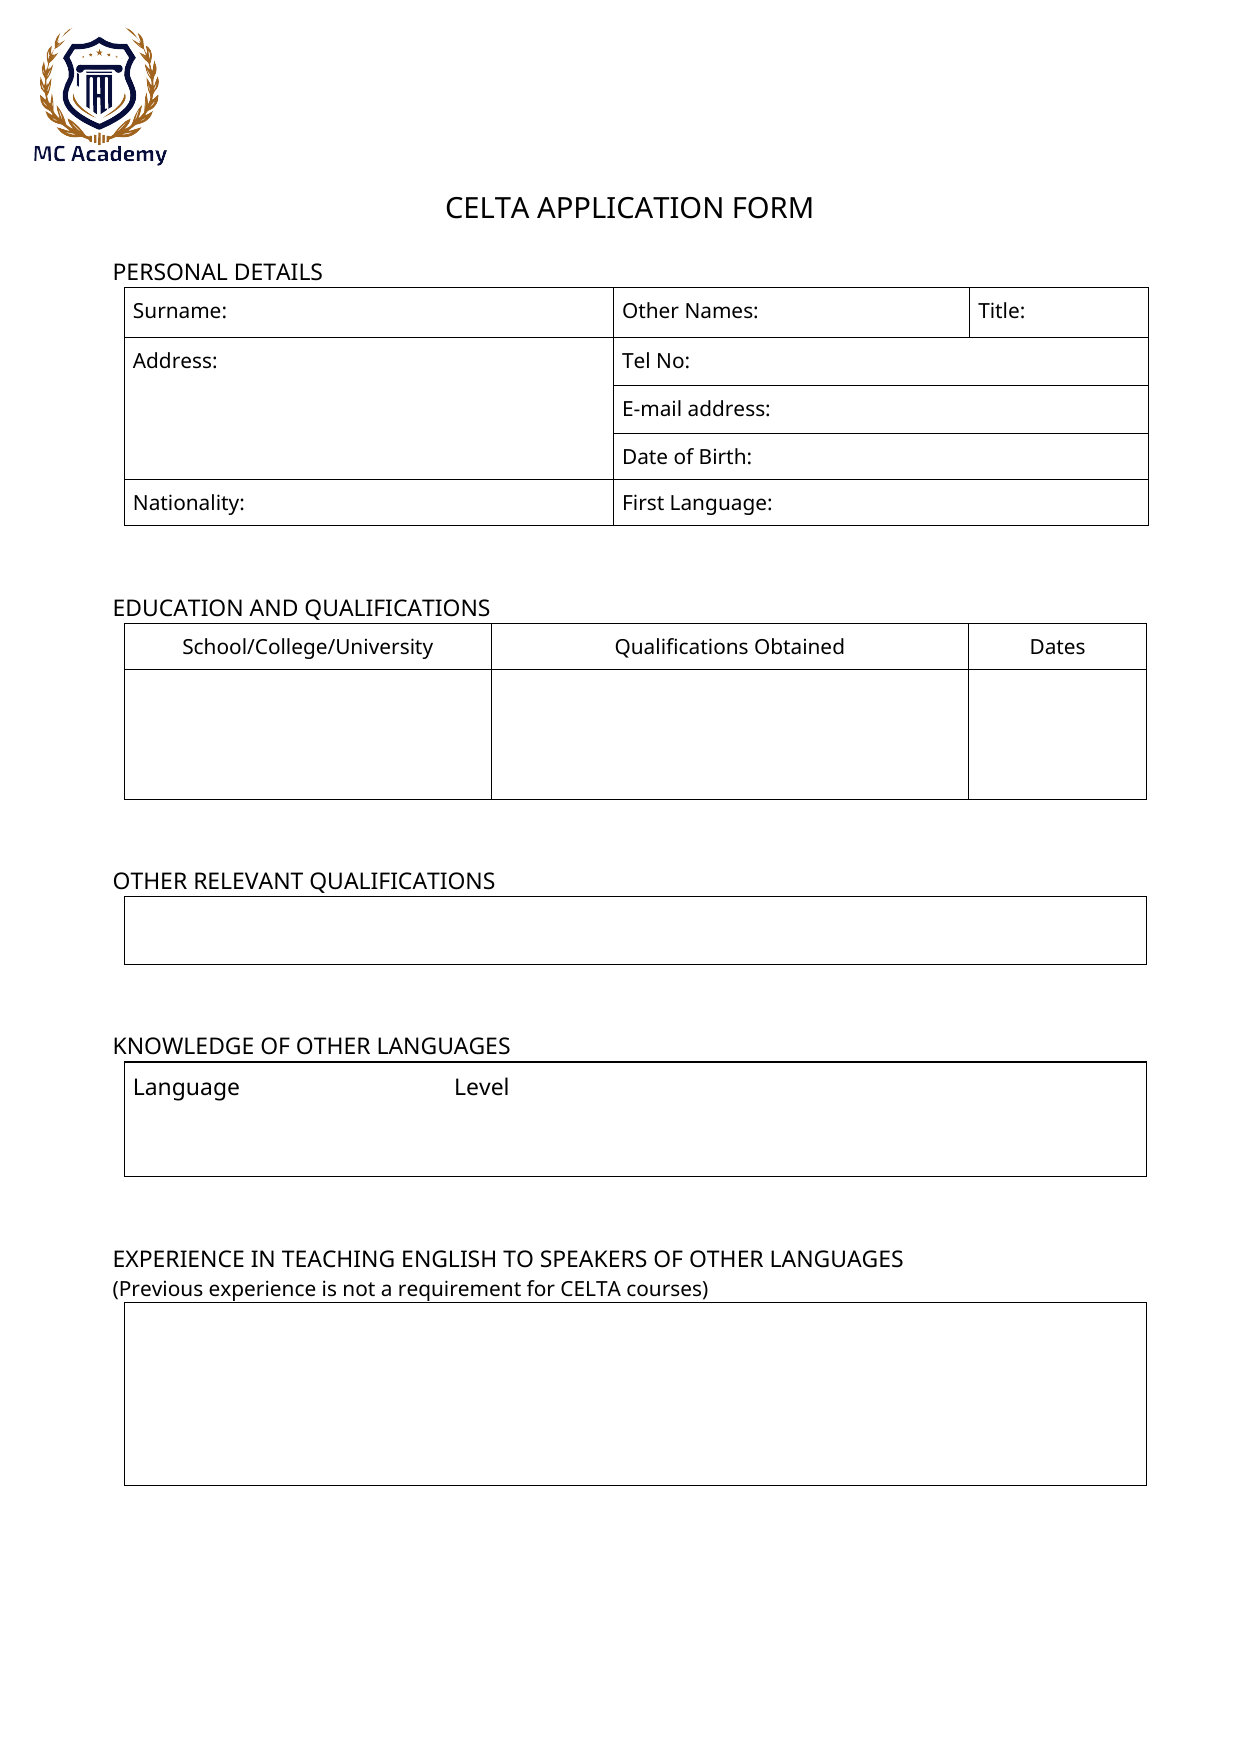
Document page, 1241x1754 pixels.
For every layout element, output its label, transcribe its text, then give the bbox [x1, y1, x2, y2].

table_cell [125, 670, 491, 798]
table_header [125, 1303, 1146, 1485]
table_cell Nationality: [125, 480, 613, 525]
text (Previous experience is not a requirement for CELTA courses) [112, 1274, 1087, 1302]
picture [33, 27, 167, 166]
subtitle EDUCATION AND QUALIFICATIONS [112, 591, 1087, 623]
table_cell Tel No: [614, 338, 1148, 385]
table_header Language Level [125, 1063, 1146, 1176]
table_cell Address: [125, 338, 613, 479]
table_header Surname: [125, 288, 613, 337]
subtitle CELTA APPLICATION FORM [112, 187, 1087, 227]
subtitle OTHER RELEVANT QUALIFICATIONS [112, 865, 1087, 896]
table_header [125, 897, 1146, 964]
table_cell First Language: [614, 480, 1148, 525]
table_header Dates [969, 624, 1146, 669]
table_cell [492, 670, 968, 798]
table_header Qualifications Obtained [492, 624, 968, 669]
table_header School/College/University [125, 624, 491, 669]
table_cell E-mail address: [614, 386, 1148, 433]
subtitle PERSONAL DETAILS [112, 256, 1087, 287]
table_cell [969, 670, 1146, 798]
subtitle KNOWLEDGE OF OTHER LANGUAGES [112, 1030, 1087, 1061]
table_cell Date of Birth: [614, 434, 1148, 479]
table_header Title: [970, 288, 1148, 337]
table_header Other Names: [614, 288, 969, 337]
subtitle EXPERIENCE IN TEACHING ENGLISH TO SPEAKERS OF OTHER LANGUAGES [112, 1242, 1087, 1274]
